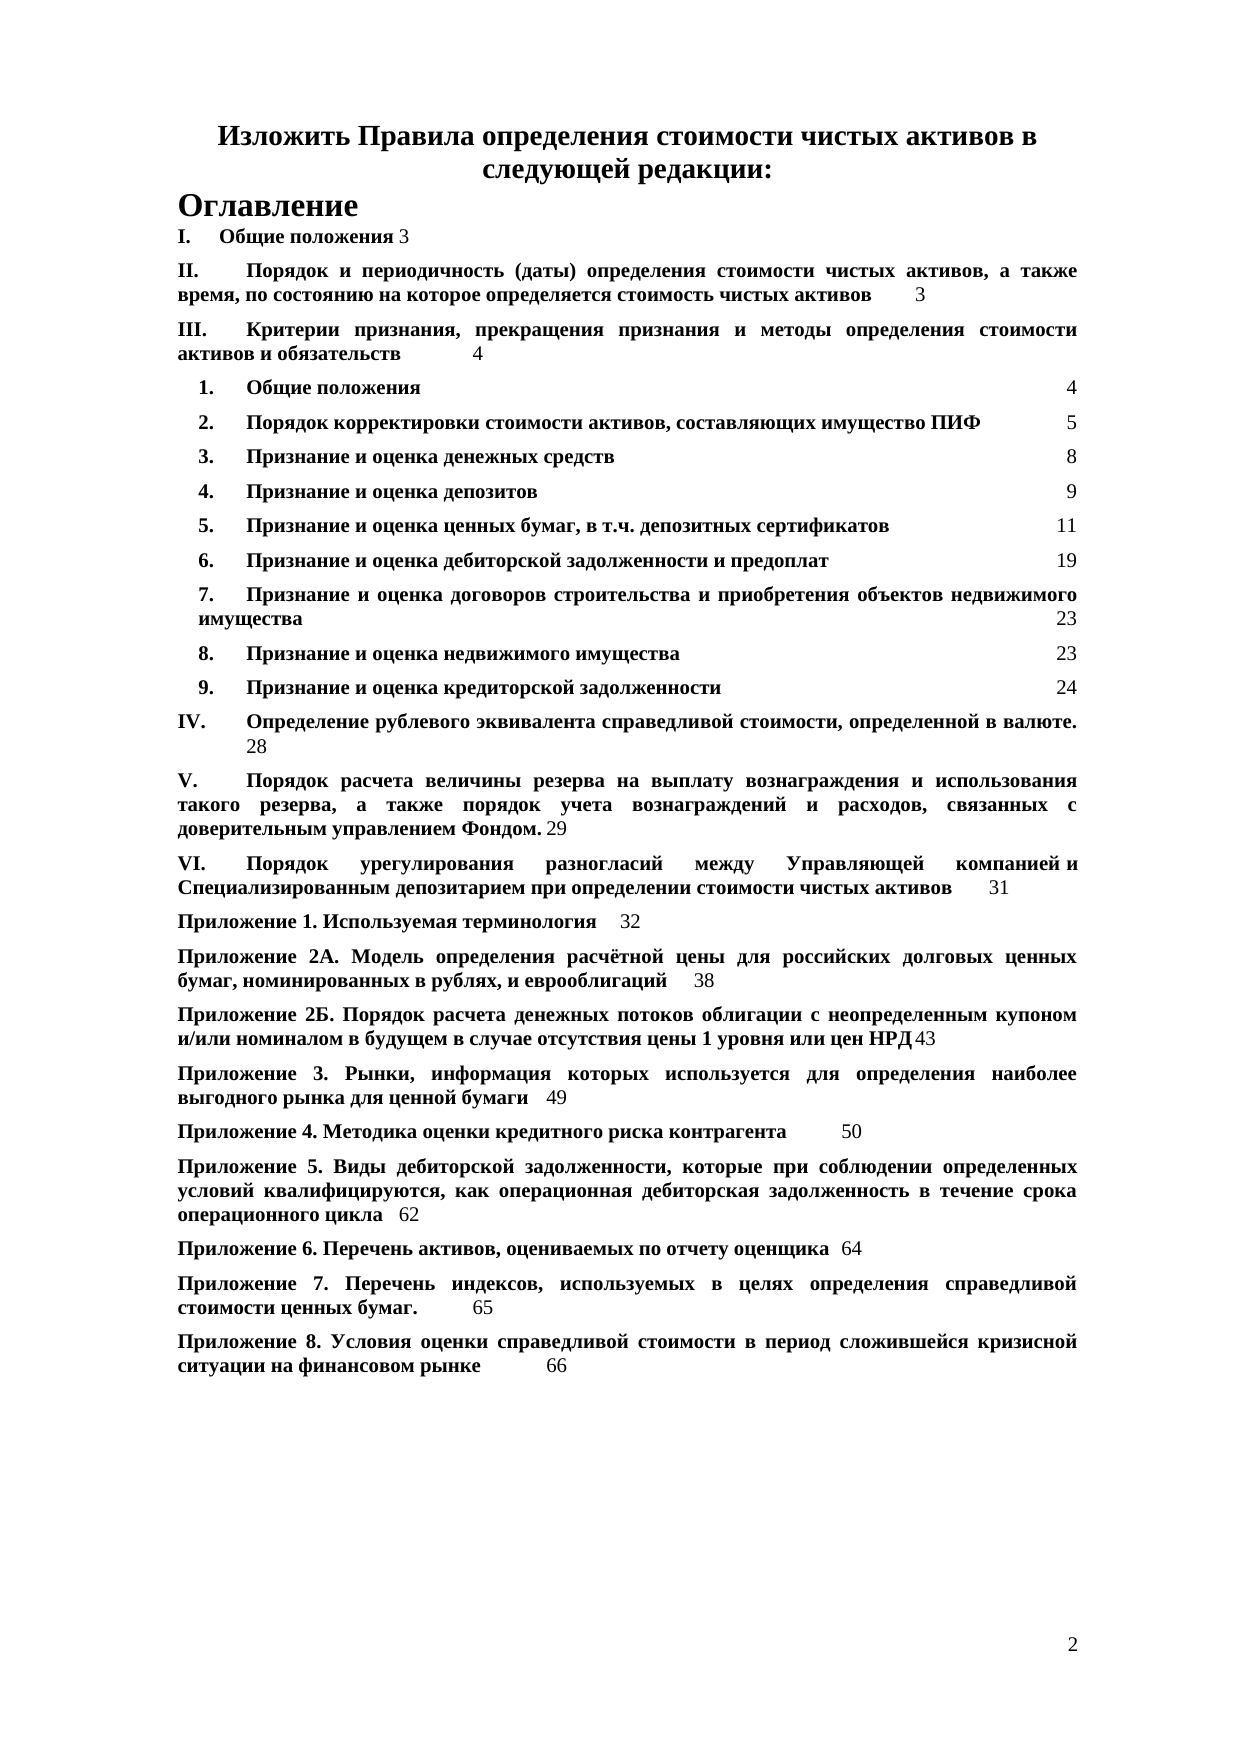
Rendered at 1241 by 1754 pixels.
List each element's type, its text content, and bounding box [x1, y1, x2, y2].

text I. Общие положения 3 [177, 223, 1078, 248]
text Закрытого паевого инвестиционного фонда недвижимости «Азимут»Изложить Правила определения стоимости чистых активов в следующей редакции: [177, 118, 1078, 185]
text 7. Признание и оценка договоров строительства и приобретения объектов недвижимого имущества 23 [198, 582, 1078, 630]
text 9. Признание и оценка кредиторской задолженности 24 [198, 675, 1078, 699]
text Приложение 2А. Модель определения расчётной цены для российских долговых ценных бумаг, номинированных в рублях, и еврооблигаций 38 [177, 944, 1078, 992]
text II. Порядок и периодичность (даты) определения стоимости чистых активов, а также время, по состоянию на которое определяется стоимость чистых активов 3 [177, 258, 1078, 306]
text VI. Порядок урегулирования разногласий между Управляющей компанией и Специализированным депозитарием при определении стоимости чистых активов 31 [177, 851, 1078, 899]
text IV. Определение рублевого эквивалента справедливой стоимости, определенной в валюте. 28 [177, 709, 1078, 758]
text 8. Признание и оценка недвижимого имущества 23 [198, 641, 1078, 664]
text Приложение 7. Перечень индексов, используемых в целях определения справедливой стоимости ценных бумаг. 65 [177, 1271, 1078, 1319]
text 4. Признание и оценка депозитов 9 [198, 478, 1078, 503]
text Приложение 1. Используемая терминология 32 [177, 909, 1078, 933]
text 2. Порядок корректировки стоимости активов, составляющих имущество ПИФ 5 [198, 409, 1078, 434]
text 1. Общие положения 4 [198, 375, 1078, 399]
text Приложение 8. Условия оценки справедливой стоимости в период сложившейся кризисной ситуации на финансовом рынке 66 [177, 1329, 1078, 1377]
text III. Критерии признания, прекращения признания и методы определения стоимости активов и обязательств 4 [177, 317, 1078, 365]
text Приложение 4. Методика оценки кредитного риска контрагента 50 [177, 1119, 1078, 1143]
text Приложение 2Б. Порядок расчета денежных потоков облигации с неопределенным купоном и/или номиналом в будущем в случае отсутствия цены 1 уровня или цен НРД 43 [177, 1002, 1078, 1050]
text Приложение 5. Виды дебиторской задолженности, которые при соблюдении определенных условий квалифицируются, как операционная дебиторская задолженность в течение срока операционного цикла 62 [177, 1154, 1078, 1226]
text 3. Признание и оценка денежных средств 8 [198, 444, 1078, 468]
text V. Порядок расчета величины резерва на выплату вознаграждения и использования такого резерва, а также порядок учета вознаграждений и расходов, связанных с доверительным управлением Фондом. 29 [177, 768, 1078, 840]
subtitle Оглавление [177, 185, 1078, 223]
text Приложение 3. Рынки, информация которых используется для определения наиболее выгодного рынка для ценной бумаги 49 [177, 1061, 1078, 1109]
text Приложение 6. Перечень активов, оцениваемых по отчету оценщика 64 [177, 1236, 1078, 1260]
text 5. Признание и оценка ценных бумаг, в т.ч. депозитных сертификатов 11 [198, 513, 1078, 537]
text 6. Признание и оценка дебиторской задолженности и предоплат 19 [198, 547, 1078, 572]
